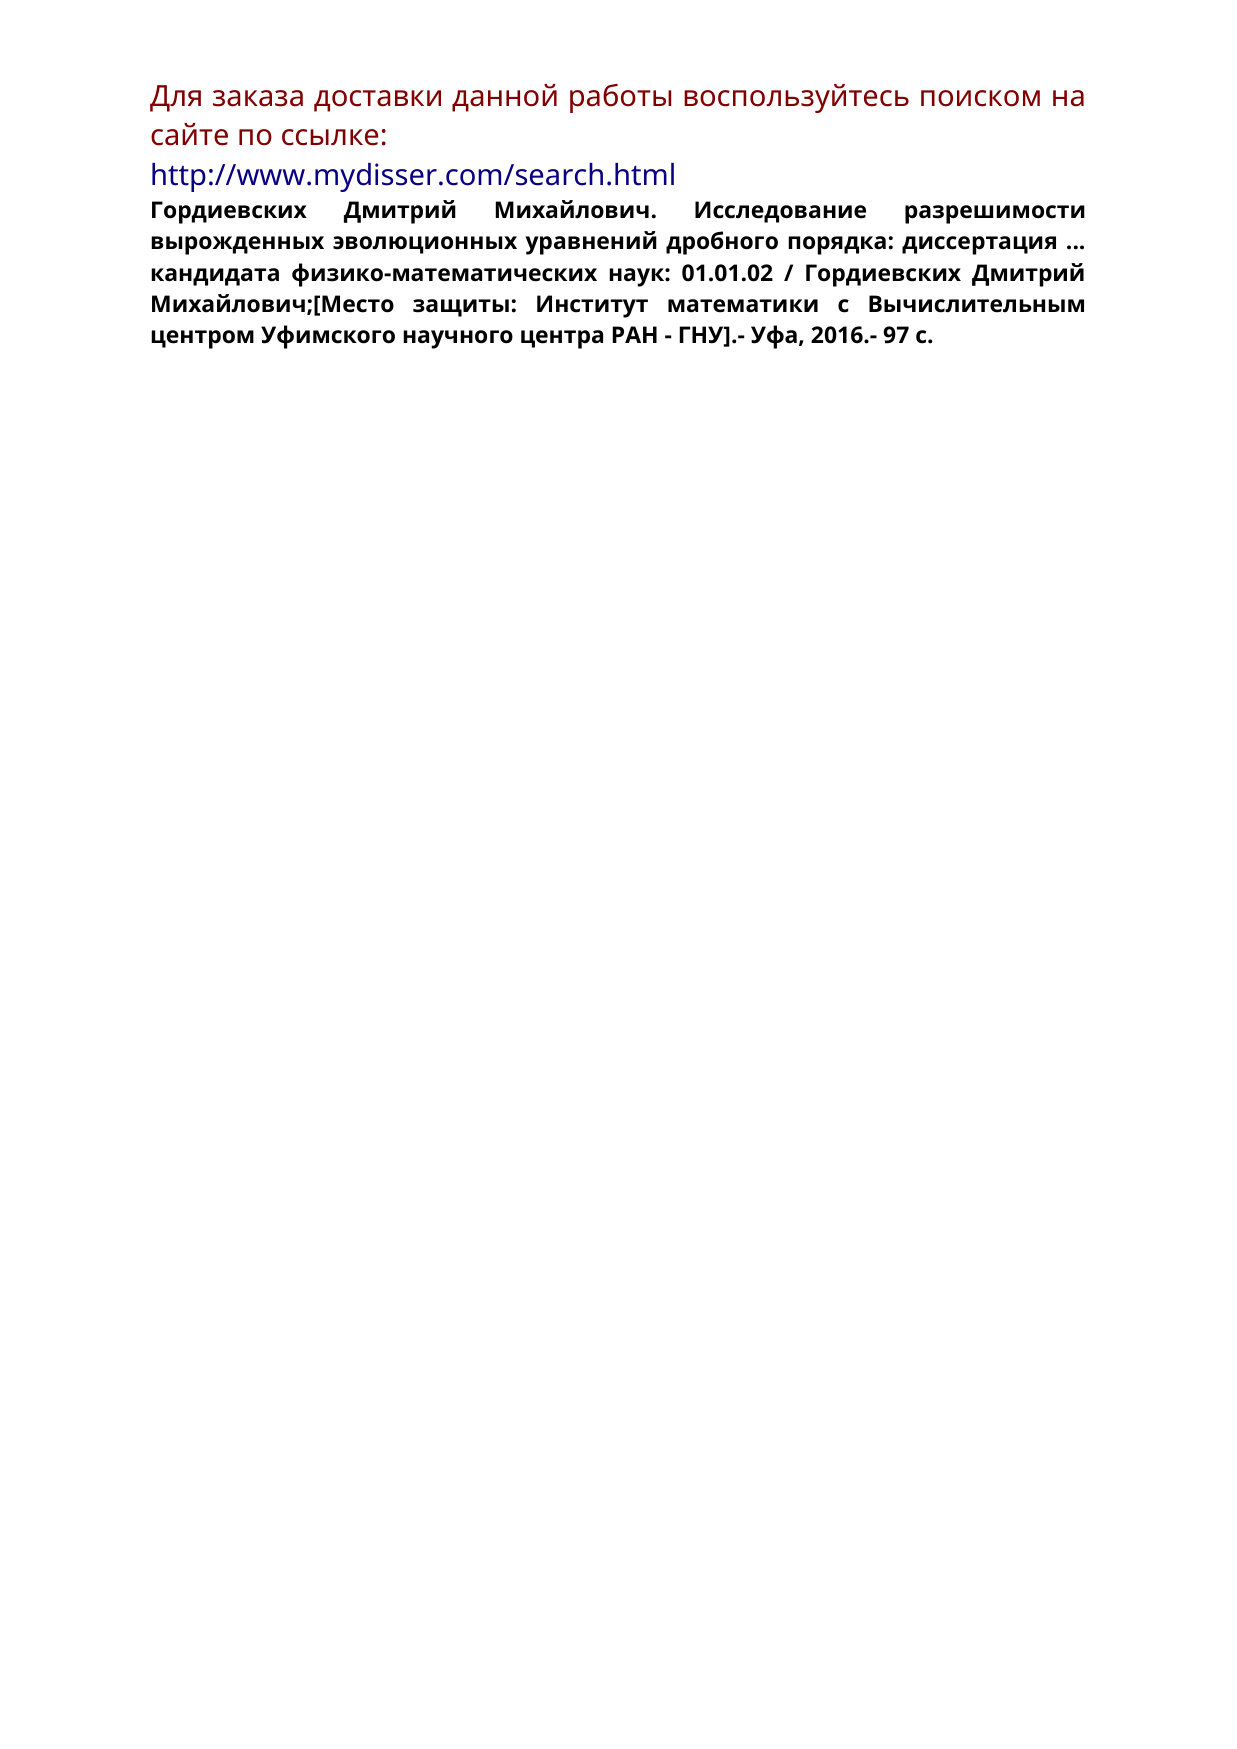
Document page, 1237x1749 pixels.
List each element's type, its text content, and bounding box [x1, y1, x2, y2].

text Гордиевских Дмитрий Михайлович. Исследование разрешимости вырожденных эволюционных уравнений дробного порядка: диссертация ... кандидата физико-математических наук: 01.01.02 / Гордиевских Дмитрий Михайлович;[Место защиты: Институт математики с Вычислительным центром Уфимского научного центра РАН - ГНУ].- Уфа, 2016.- 97 с. [150, 194, 1086, 350]
